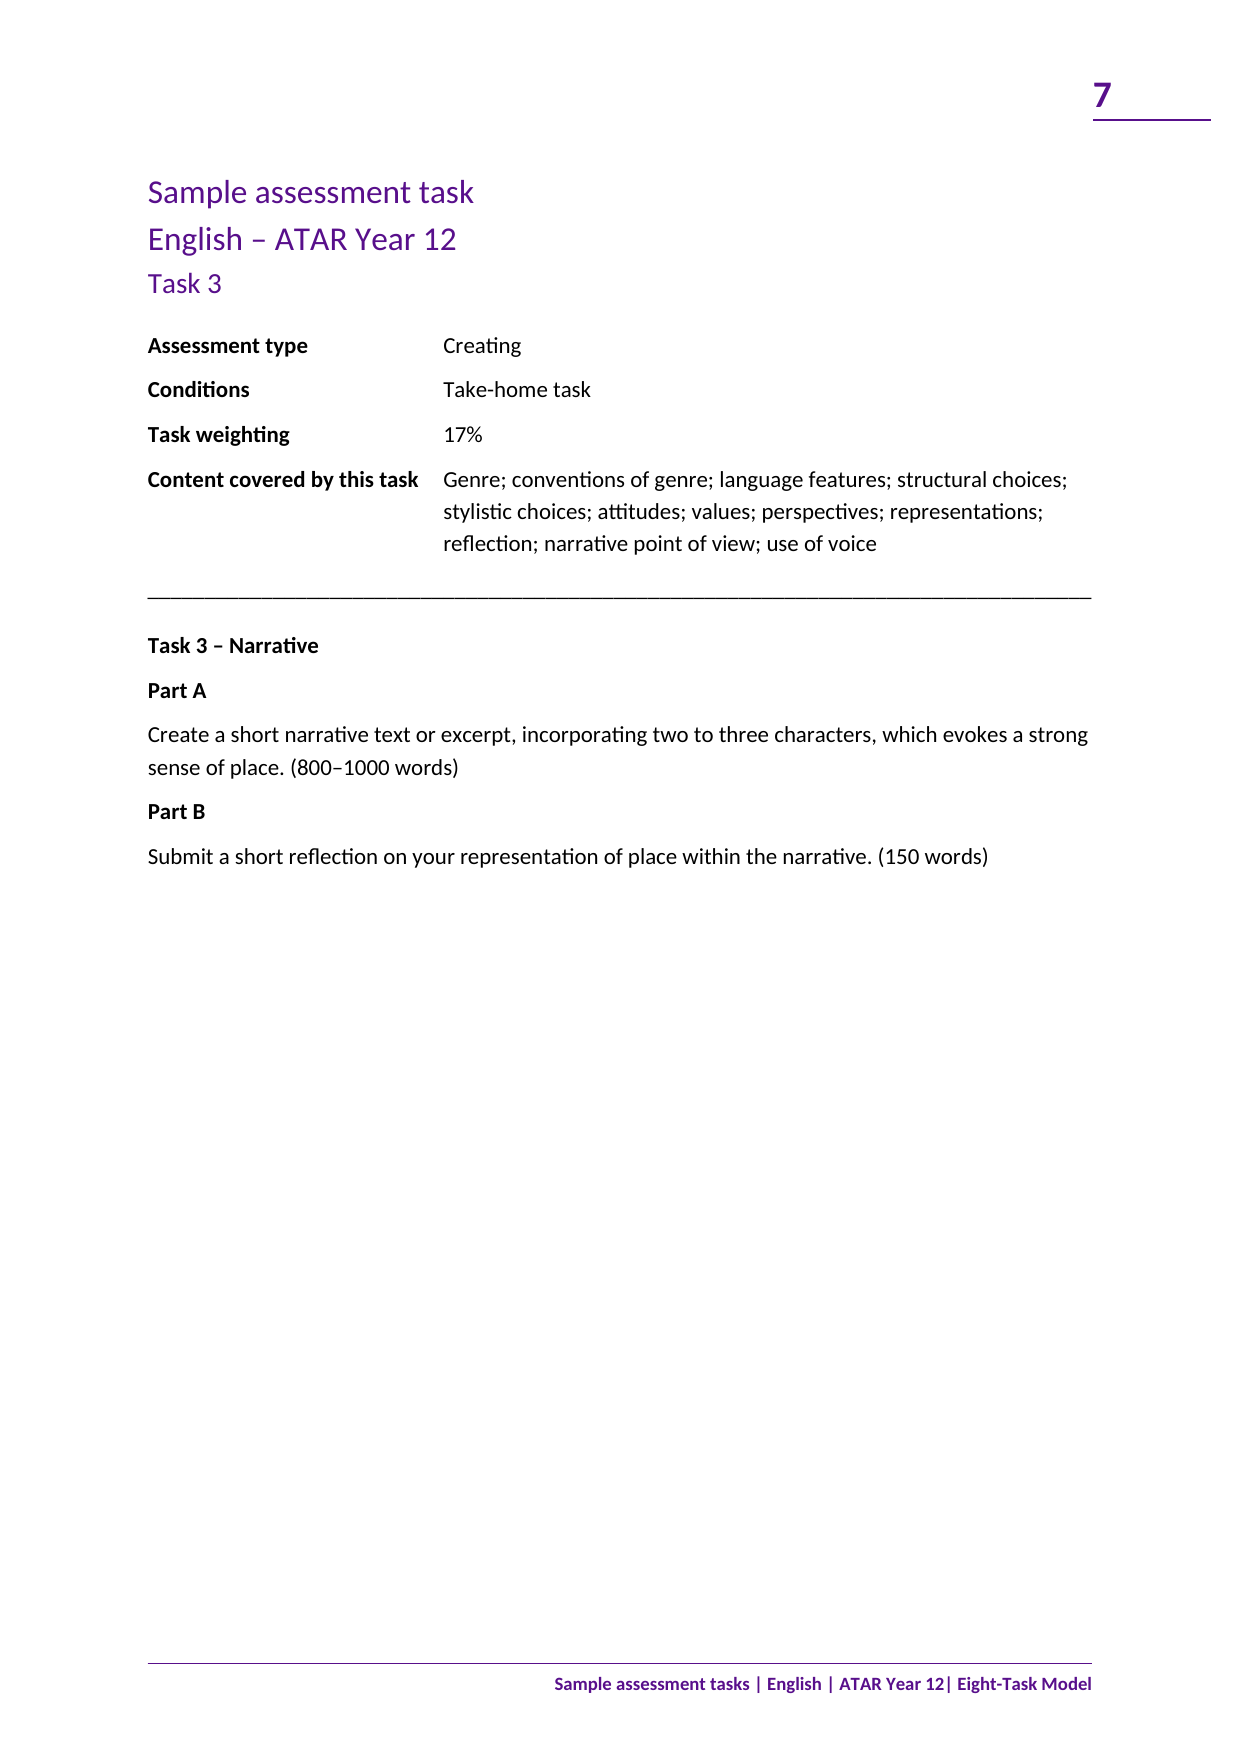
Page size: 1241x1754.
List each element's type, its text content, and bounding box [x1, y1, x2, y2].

text Task 3 – Narrative [148, 631, 1092, 659]
text Submit a short reflection on your representation of place within the narrative. (150 words) [148, 842, 1092, 870]
text Part B [148, 797, 1092, 825]
subtitle English – ATAR Year 12 [148, 218, 1092, 259]
text Create a short narrative text or excerpt, incorporating two to three characters, which evokes a strong sense of place. (800–1000 words) [148, 720, 1092, 781]
subtitle Sample assessment task [148, 171, 1092, 212]
text Content covered by this task Genre; conventions of genre; language features; structural choices; stylistic choices; attitudes; values; perspectives; representations; reflection; narrative point of view; use of voice [148, 465, 1092, 557]
text Task weighting 17% [148, 420, 1092, 448]
text Conditions Take-home task [148, 375, 1092, 403]
text Part A [148, 676, 1092, 704]
subtitle Task 3 [148, 265, 1092, 300]
text Assessment type Creating [148, 331, 1092, 359]
